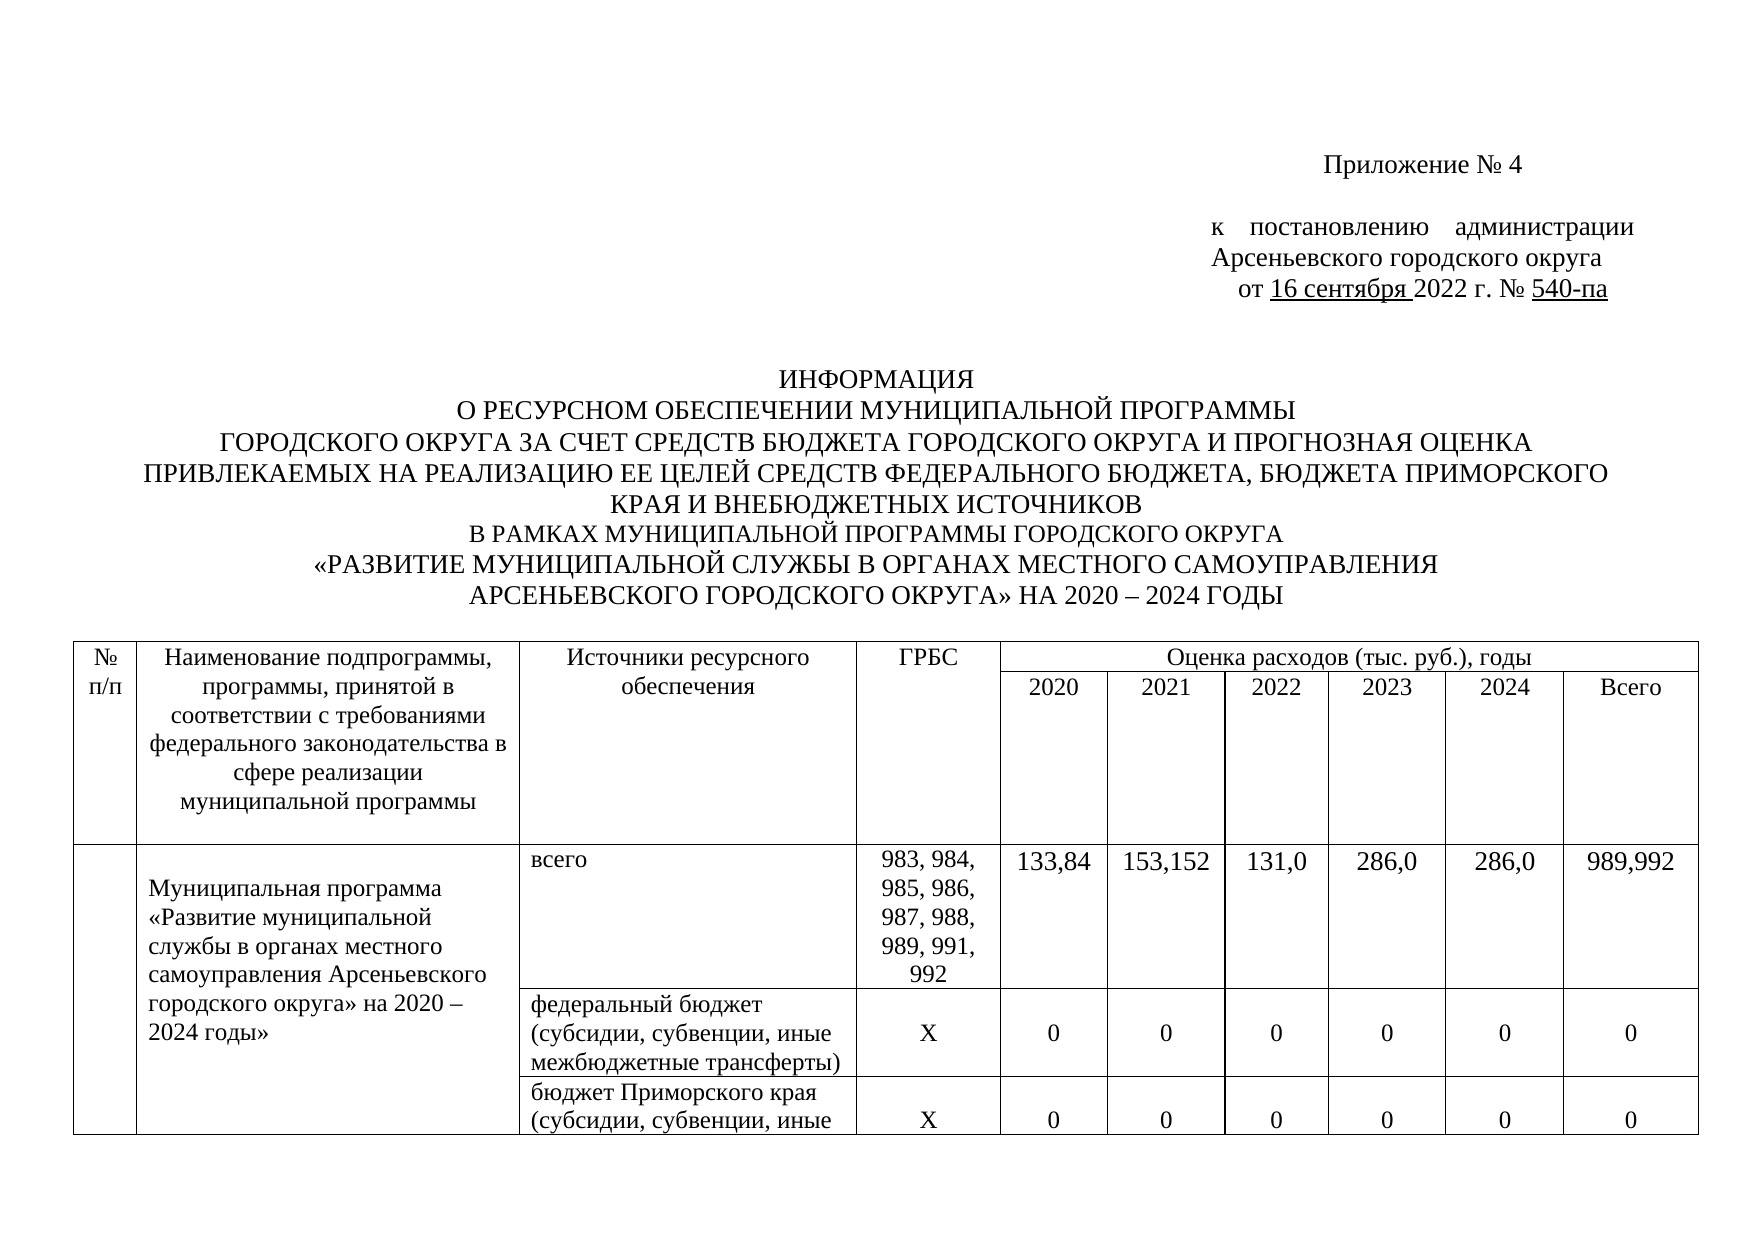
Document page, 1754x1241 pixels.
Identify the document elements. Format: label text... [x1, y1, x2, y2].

table_cell 2022 [1226, 672, 1328, 843]
table_cell всего [520, 845, 856, 988]
table_cell бюджет Приморского края (субсидии, субвенции, иные [520, 1077, 856, 1134]
text ИНФОРМАЦИЯ [118, 363, 1634, 394]
table_cell 989,992 [1564, 845, 1698, 988]
text от 16 сентября 2022 г. № 540-па [1211, 272, 1634, 303]
table_cell 0 [1329, 1077, 1445, 1134]
table_cell 2023 [1329, 672, 1445, 843]
table_cell 0 [1108, 1077, 1224, 1134]
table_cell Х [857, 989, 1000, 1076]
table_cell 0 [1329, 989, 1445, 1076]
table_cell 0 [1226, 989, 1328, 1076]
table_cell 0 [1446, 1077, 1563, 1134]
text АРСЕНЬЕВСКОГО ГОРОДСКОГО ОКРУГА» НА 2020 – 2024 ГОДЫ [118, 579, 1634, 610]
table_cell 0 [1001, 989, 1107, 1076]
table_cell федеральный бюджет (субсидии, субвенции, иные межбюджетные трансферты) [520, 989, 856, 1076]
table_header ГРБС [857, 642, 1000, 843]
table_header № п/п [74, 642, 136, 843]
table_cell [74, 845, 136, 1134]
table_cell 2024 [1446, 672, 1563, 843]
text Приложение № 4 [1211, 148, 1634, 179]
table_cell 0 [1226, 1077, 1328, 1134]
table_cell 153,152 [1108, 845, 1224, 988]
table_cell 133,84 [1001, 845, 1107, 988]
table_cell 983, 984, 985, 986, 987, 988, 989, 991, 992 [857, 845, 1000, 988]
table_cell 2021 [1108, 672, 1224, 843]
text О РЕСУРСНОМ ОБЕСПЕЧЕНИИ МУНИЦИПАЛЬНОЙ ПРОГРАММЫ [118, 394, 1634, 426]
table_cell Муниципальная программа «Развитие муниципальной службы в органах местного самоуправления Арсеньевского городского округа» на 2020 – 2024 годы» [137, 845, 519, 1134]
table_header Источники ресурсного обеспечения [520, 642, 856, 843]
table_cell 2020 [1001, 672, 1107, 843]
text к постановлению администрации Арсеньевского городского округа [1211, 210, 1634, 272]
table_cell 0 [1564, 989, 1698, 1076]
table_cell 0 [1446, 989, 1563, 1076]
table_header Оценка расходов (тыс. руб.), годы [1001, 642, 1698, 671]
table_cell 286,0 [1446, 845, 1563, 988]
table_cell 286,0 [1329, 845, 1445, 988]
text ГОРОДСКОГО ОКРУГА ЗА СЧЕТ СРЕДСТВ БЮДЖЕТА ГОРОДСКОГО ОКРУГА И ПРОГНОЗНАЯ ОЦЕНКА ПРИВЛЕКАЕМЫХ НА РЕАЛИЗАЦИЮ ЕЕ ЦЕЛЕЙ СРЕДСТВ ФЕДЕРАЛЬНОГО БЮДЖЕТА, БЮДЖЕТА ПРИМОРСКОГО КРАЯ И ВНЕБЮДЖЕТНЫХ ИСТОЧНИКОВ [118, 426, 1634, 519]
table_cell 131,0 [1226, 845, 1328, 988]
table_cell 0 [1001, 1077, 1107, 1134]
table_cell 0 [1108, 989, 1224, 1076]
table_cell Х [857, 1077, 1000, 1134]
table_cell 0 [1564, 1077, 1698, 1134]
text «РАЗВИТИЕ МУНИЦИПАЛЬНОЙ СЛУЖБЫ В ОРГАНАХ МЕСТНОГО САМОУПРАВЛЕНИЯ [118, 548, 1634, 579]
table_cell Всего [1564, 672, 1698, 843]
text В РАМКАХ МУНИЦИПАЛЬНОЙ ПРОГРАММЫ ГОРОДСКОГО ОКРУГА [118, 519, 1634, 548]
table_header Наименование подпрограммы, программы, принятой в соответствии с требованиями федерального законодательства в сфере реализации муниципальной программы [137, 642, 519, 843]
